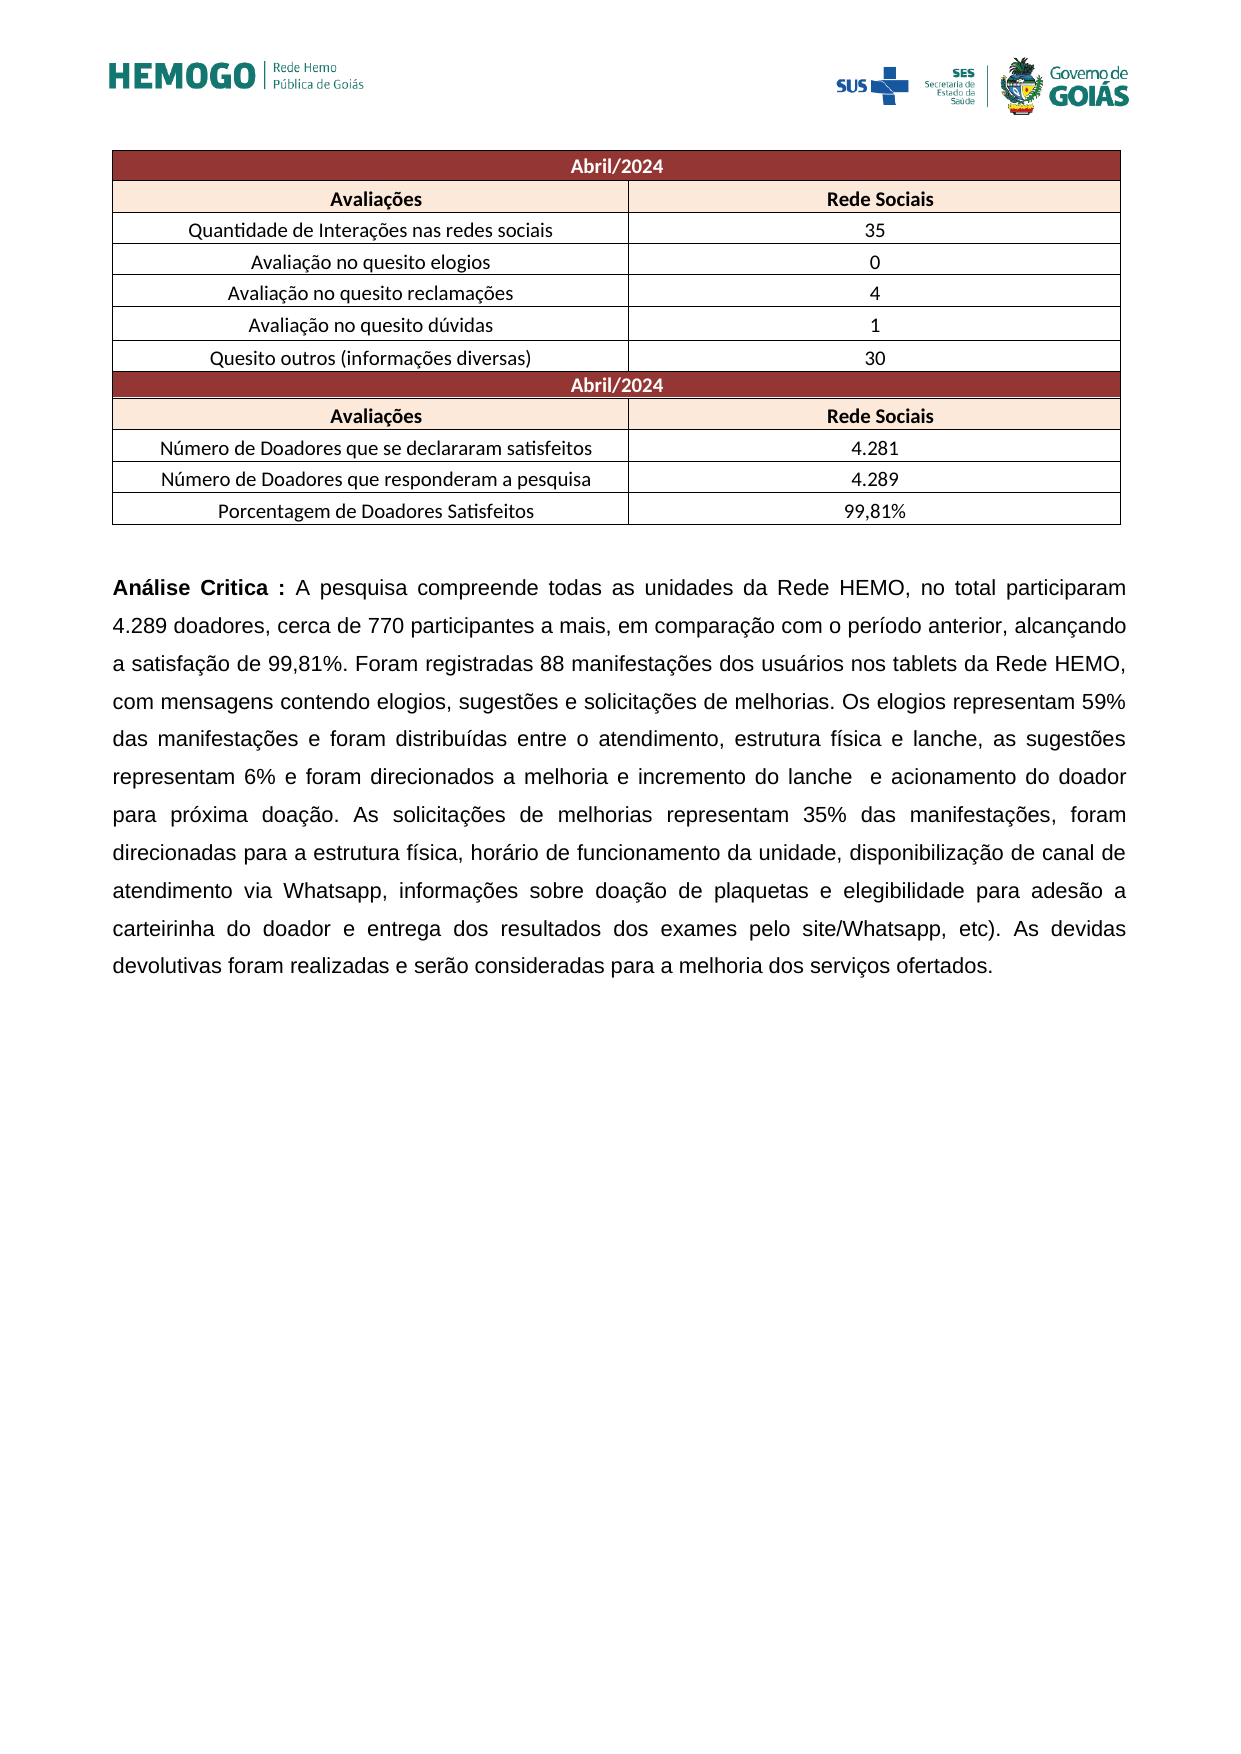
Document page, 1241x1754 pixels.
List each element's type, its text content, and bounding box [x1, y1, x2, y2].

table_cell 4.281 [629, 430, 1120, 461]
table_cell Avaliação no quesito dúvidas [113, 307, 628, 339]
table_cell Avaliações [113, 399, 628, 429]
table_header Abril/2024 [113, 151, 1120, 180]
table_cell 99,81% [629, 493, 1120, 524]
table_cell Avaliação no quesito reclamações [113, 275, 628, 306]
table_cell Avaliações [113, 181, 628, 212]
table_cell Rede Sociais [629, 181, 1120, 212]
table_cell 30 [629, 341, 1120, 371]
table_cell 1 [629, 307, 1120, 339]
table_cell Quesito outros (informações diversas) [113, 341, 628, 371]
table_cell 35 [629, 213, 1120, 243]
table_cell Número de Doadores que responderam a pesquisa [113, 462, 628, 492]
table_cell Quantidade de Interações nas redes sociais [113, 213, 628, 243]
table_cell Porcentagem de Doadores Satisfeitos [113, 493, 628, 524]
table_cell 4 [629, 275, 1120, 306]
picture [777, 24, 1169, 134]
picture [73, 26, 443, 117]
table_cell Avaliação no quesito elogios [113, 244, 628, 274]
text Análise Critica : A pesquisa compreende todas as unidades da Rede HEMO, no total participaram 4.289 doadores, cerca de 770 participantes a mais, em comparação com o período anterior, alcançando a satisfação de 99,81%. Foram registradas 88 manifestações dos usuários nos tablets da Rede HEMO, com mensagens contendo elogios, sugestões e solicitações de melhorias. Os elogios representam 59% das manifestações e foram distribuídas entre o atendimento, estrutura física e lanche, as sugestões representam 6% e foram direcionados a melhoria e incremento do lanche e acionamento do doador para próxima doação. As solicitações de melhorias representam 35% das manifestações, foram direcionadas para a estrutura física, horário de funcionamento da unidade, disponibilização de canal de atendimento via Whatsapp, informações sobre doação de plaquetas e elegibilidade para adesão a carteirinha do doador e entrega dos resultados dos exames pelo site/Whatsapp, etc). As devidas devolutivas foram realizadas e serão consideradas para a melhoria dos serviços ofertados. [112, 575, 1128, 978]
table_cell 0 [629, 244, 1120, 274]
table_cell 4.289 [629, 462, 1120, 492]
table_cell Rede Sociais [629, 399, 1120, 429]
table_cell Abril/2024 [113, 372, 1120, 397]
table_cell Número de Doadores que se declararam satisfeitos [113, 430, 628, 461]
